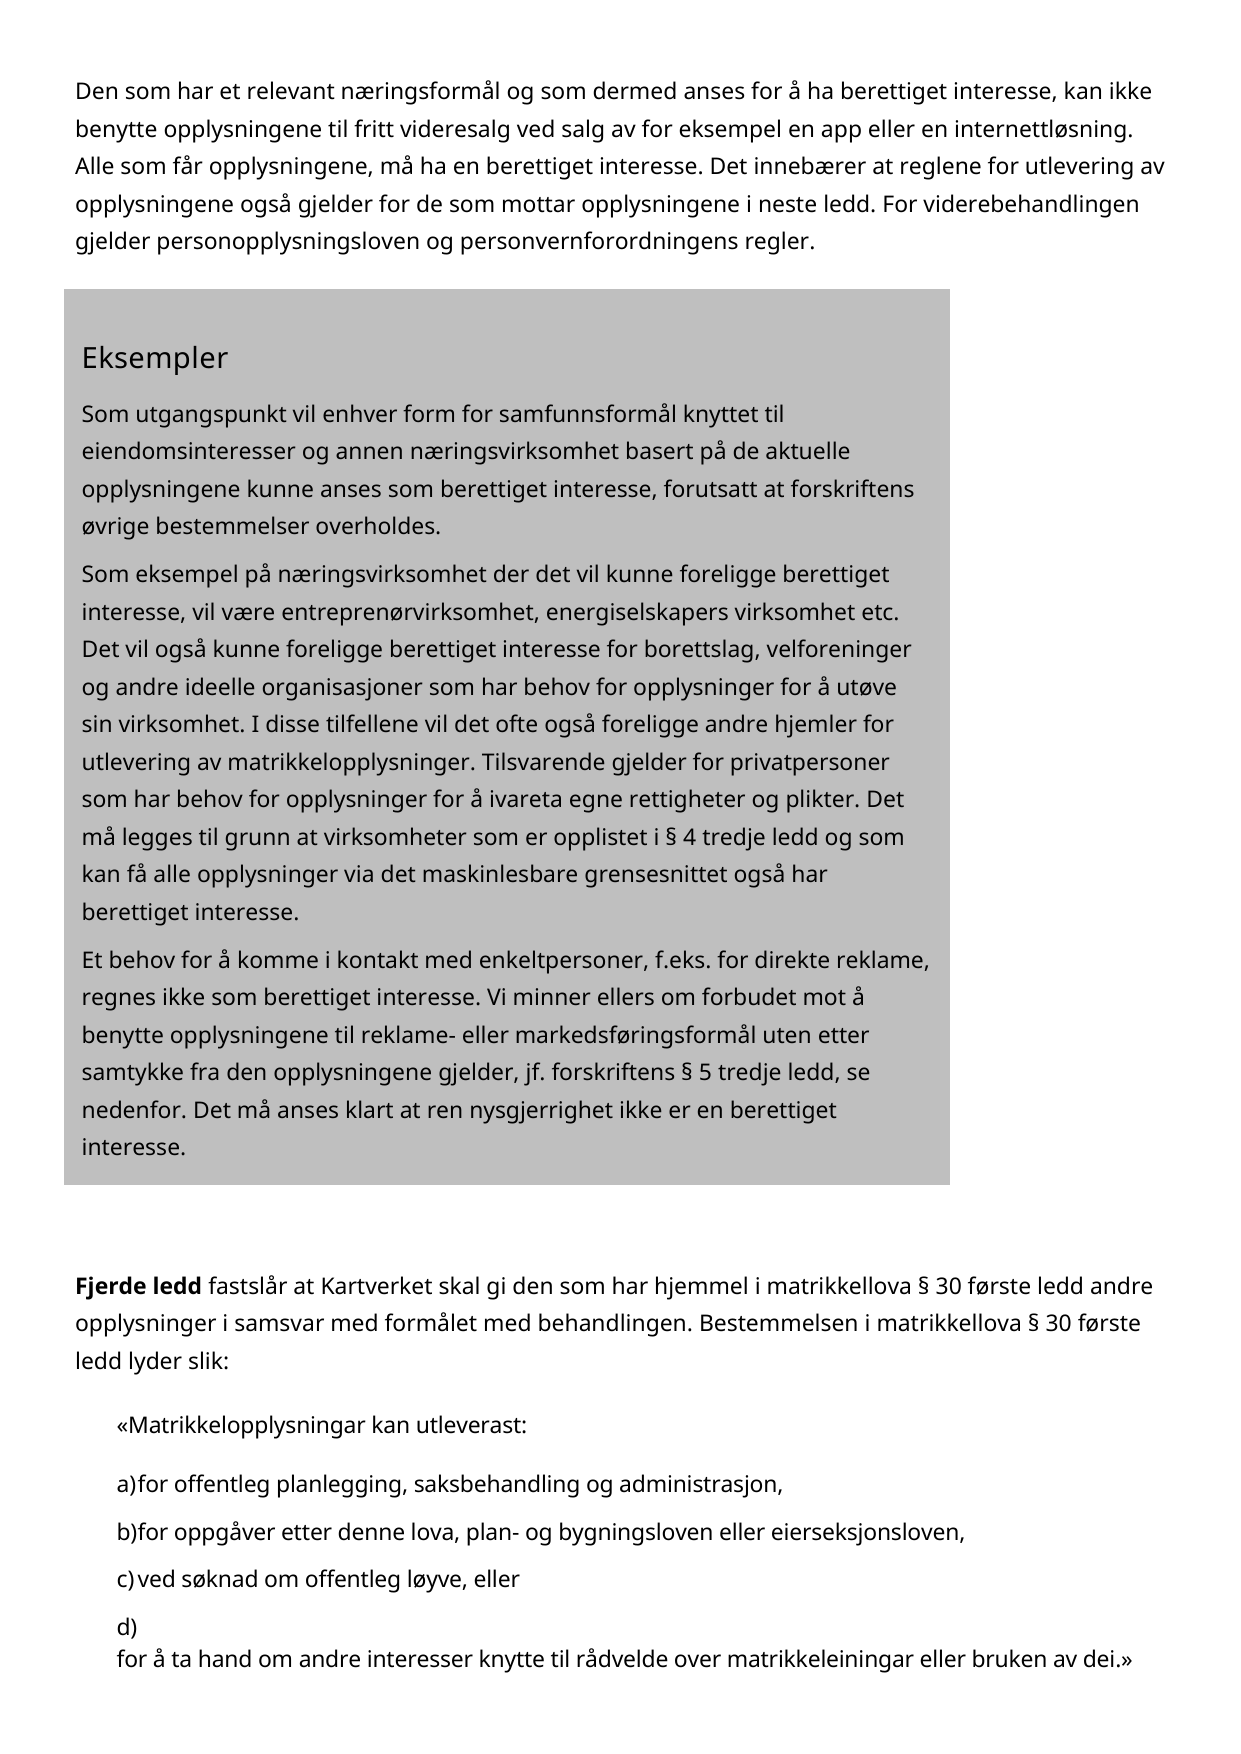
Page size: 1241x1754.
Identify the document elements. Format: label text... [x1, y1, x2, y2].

text Fjerde ledd fastslår at Kartverket skal gi den som har hjemmel i matrikkellova § 30 første ledd andre opplysninger i samsvar med formålet med behandlingen. Bestemmelsen i matrikkellova § 30 første ledd lyder slik: [75, 1269, 1165, 1376]
text a) for offentleg planlegging, saksbehandling og administrasjon, [116, 1467, 1165, 1499]
table_header Eksempler Som utgangspunkt vil enhver form for samfunnsformål knyttet til eiendomsinteresser og annen næringsvirksomhet basert på de aktuelle opplysningene kunne anses som berettiget interesse, forutsatt at forskriftens øvrige bestemmelser overholdes. Som eksempel på næringsvirksomhet der det vil kunne foreligge berettiget interesse, vil være entreprenørvirksomhet, energiselskapers virksomhet etc. Det vil også kunne foreligge berettiget interesse for borettslag, velforeninger og andre ideelle organisasjoner som har behov for opplysninger for å utøve sin virksomhet. I disse tilfellene vil det ofte også foreligge andre hjemler for utlevering av matrikkelopplysninger. Tilsvarende gjelder for privatpersoner som har behov for opplysninger for å ivareta egne rettigheter og plikter. Det må legges til grunn at virksomheter som er opplistet i § 4 tredje ledd og som kan få alle opplysninger via det maskinlesbare grensesnittet også har berettiget interesse. Et behov for å komme i kontakt med enkeltpersoner, f.eks. for direkte reklame, regnes ikke som berettiget interesse. Vi minner ellers om forbudet mot å benytte opplysningene til reklame- eller markedsføringsformål uten etter samtykke fra den opplysningene gjelder, jf. forskriftens § 5 tredje ledd, se nedenfor. Det må anses klart at ren nysgjerrighet ikke er en berettiget interesse. [64, 289, 950, 1185]
text Den som har et relevant næringsformål og som dermed anses for å ha berettiget interesse, kan ikke benytte opplysningene til fritt videresalg ved salg av for eksempel en app eller en internettløsning. Alle som får opplysningene, må ha en berettiget interesse. Det innebærer at reglene for utlevering av opplysningene også gjelder for de som mottar opplysningene i neste ledd. For viderebehandlingen gjelder personopplysningsloven og personvernforordningens regler. [75, 75, 1165, 256]
text d) for å ta hand om andre interesser knytte til rådvelde over matrikkeleiningar eller bruken av dei.» [116, 1611, 1165, 1674]
text «Matrikkelopplysningar kan utleverast: [116, 1409, 1165, 1440]
text b) for oppgåver etter denne lova, plan- og bygningsloven eller eierseksjonsloven, [116, 1515, 1165, 1547]
text c) ved søknad om offentleg løyve, eller [116, 1563, 1165, 1594]
